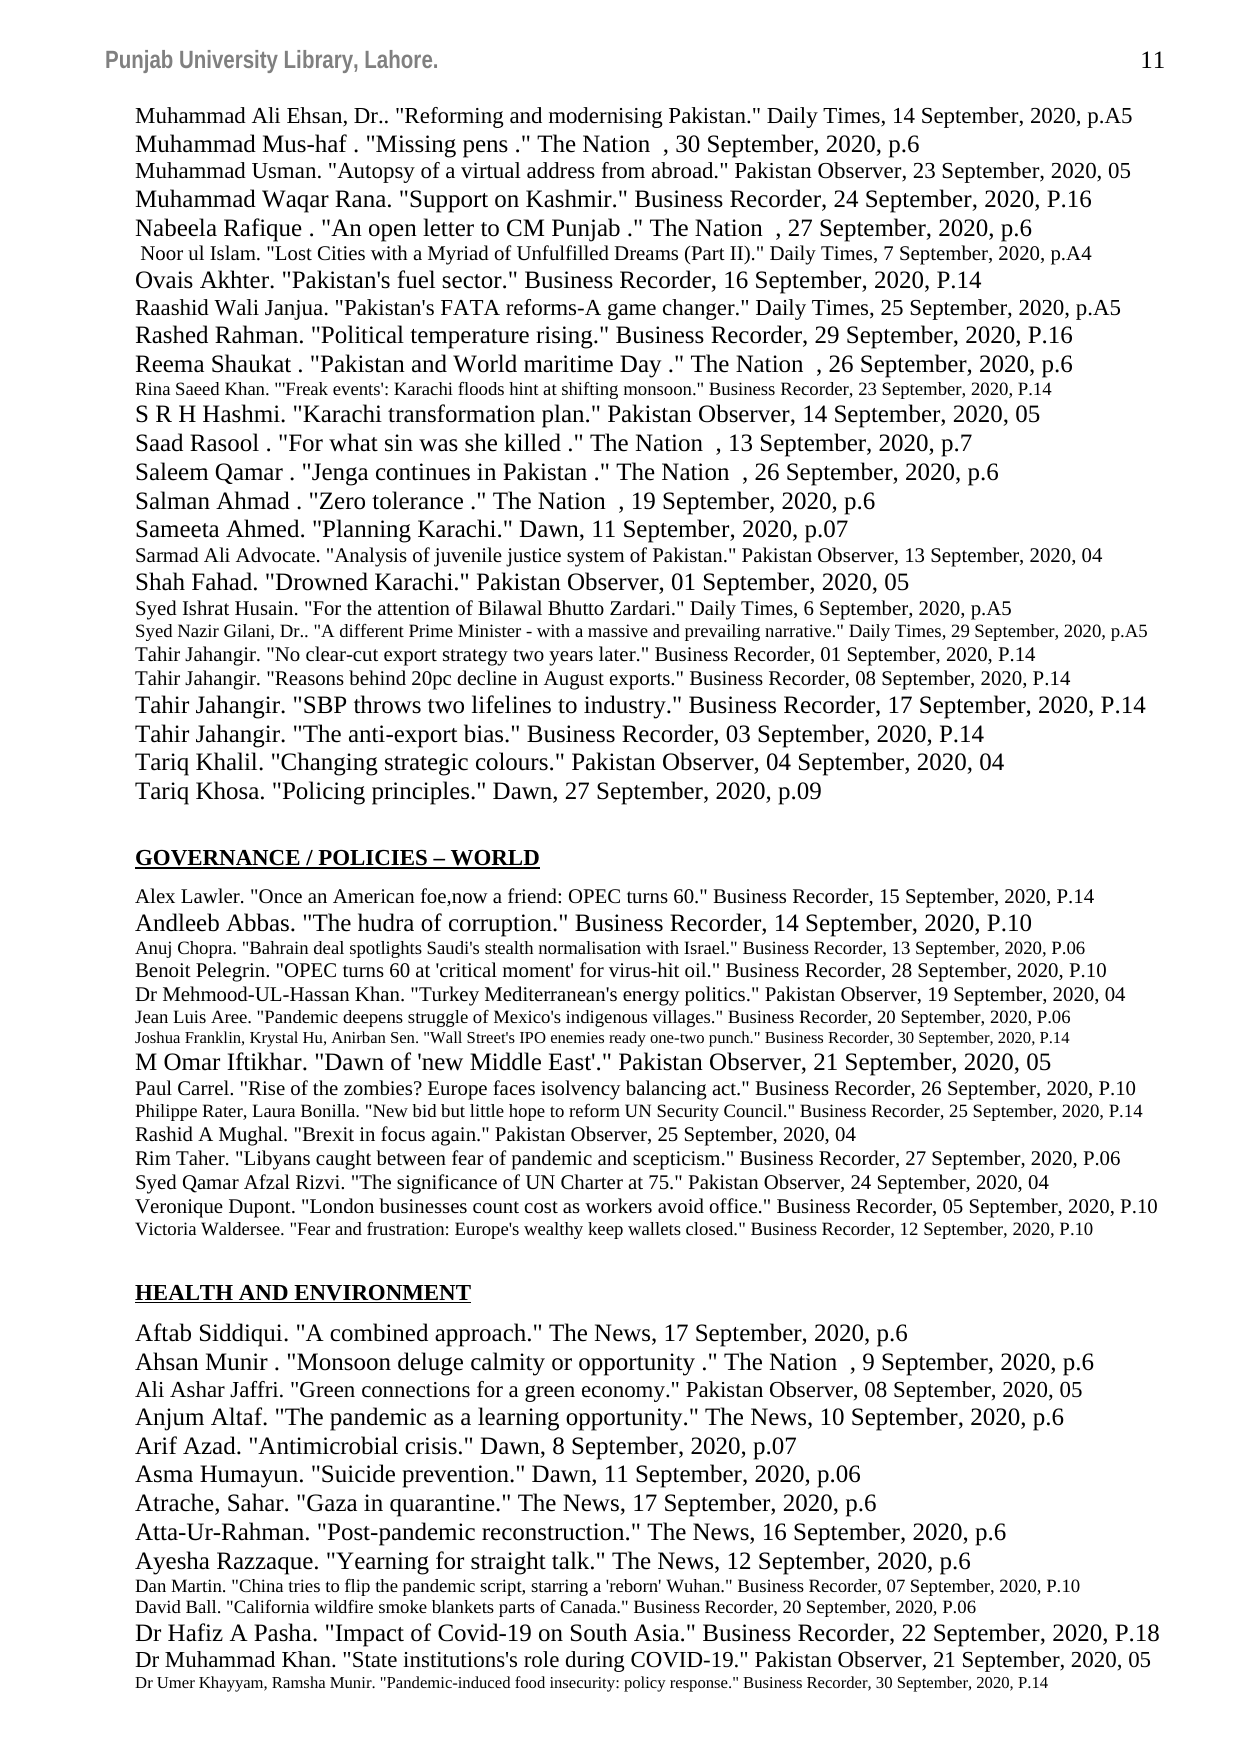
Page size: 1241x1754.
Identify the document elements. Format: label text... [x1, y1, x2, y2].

table_cell GOVERNANCE / POLICIES – WORLD Alex Lawler. "Once an American foe,now a friend: OPEC turns 60." Business Recorder, 15 September, 2020, P.14 Andleeb Abbas. "The hudra of corruption." Business Recorder, 14 September, 2020, P.10 Anuj Chopra. "Bahrain deal spotlights Saudi's stealth normalisation with Israel." Business Recorder, 13 September, 2020, P.06 Benoit Pelegrin. "OPEC turns 60 at 'critical moment' for virus-hit oil." Business Recorder, 28 September, 2020, P.10 Dr Mehmood-UL-Hassan Khan. "Turkey Mediterranean's energy politics." Pakistan Observer, 19 September, 2020, 04 Jean Luis Aree. "Pandemic deepens struggle of Mexico's indigenous villages." Business Recorder, 20 September, 2020, P.06 Joshua Franklin, Krystal Hu, Anirban Sen. "Wall Street's IPO enemies ready one-two punch." Business Recorder, 30 September, 2020, P.14 M Omar Iftikhar. "Dawn of 'new Middle East'." Pakistan Observer, 21 September, 2020, 05 Paul Carrel. "Rise of the zombies? Europe faces isolvency balancing act." Business Recorder, 26 September, 2020, P.10 Philippe Rater, Laura Bonilla. "New bid but little hope to reform UN Security Council." Business Recorder, 25 September, 2020, P.14 Rashid A Mughal. "Brexit in focus again." Pakistan Observer, 25 September, 2020, 04 Rim Taher. "Libyans caught between fear of pandemic and scepticism." Business Recorder, 27 September, 2020, P.06 Syed Qamar Afzal Rizvi. "The significance of UN Charter at 75." Pakistan Observer, 24 September, 2020, 04 Veronique Dupont. "London businesses count cost as workers avoid office." Business Recorder, 05 September, 2020, P.10 Victoria Waldersee. "Fear and frustration: Europe's wealthy keep wallets closed." Business Recorder, 12 September, 2020, P.10 [124, 844, 1174, 1279]
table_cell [124, 1279, 1174, 1692]
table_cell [124, 103, 1174, 844]
